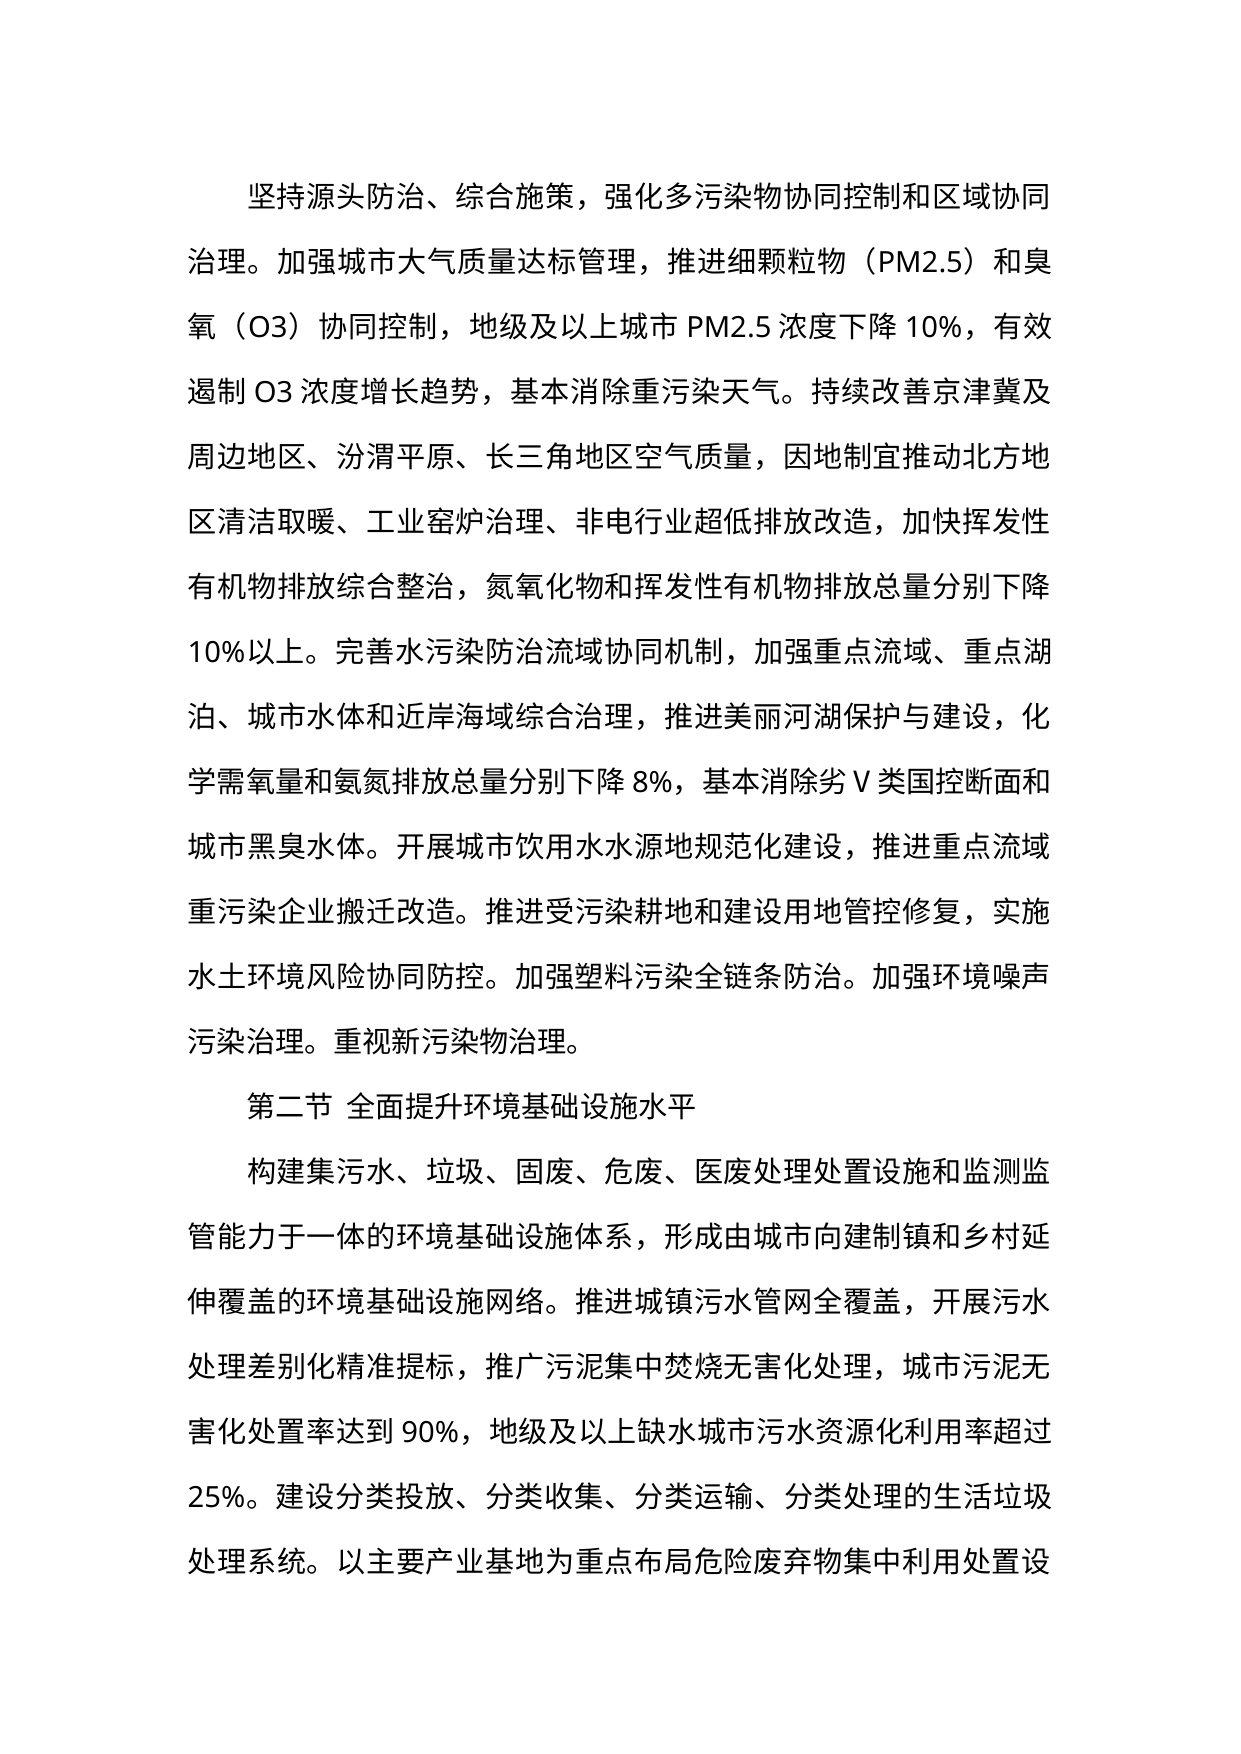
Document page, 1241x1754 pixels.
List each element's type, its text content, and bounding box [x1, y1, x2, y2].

text 第二节 全面提升环境基础设施水平 [187, 1072, 1053, 1137]
text 坚持源头防治、综合施策，强化多污染物协同控制和区域协同治理。加强城市大气质量达标管理，推进细颗粒物（PM2.5）和臭氧（O3）协同控制，地级及以上城市PM2.5浓度下降10%，有效遏制O3浓度增长趋势，基本消除重污染天气。持续改善京津冀及周边地区、汾渭平原、长三角地区空气质量，因地制宜推动北方地区清洁取暖、工业窑炉治理、非电行业超低排放改造，加快挥发性有机物排放综合整治，氮氧化物和挥发性有机物排放总量分别下降10%以上。完善水污染防治流域协同机制，加强重点流域、重点湖泊、城市水体和近岸海域综合治理，推进美丽河湖保护与建设，化学需氧量和氨氮排放总量分别下降8%，基本消除劣Ⅴ类国控断面和城市黑臭水体。开展城市饮用水水源地规范化建设，推进重点流域重污染企业搬迁改造。推进受污染耕地和建设用地管控修复，实施水土环境风险协同防控。加强塑料污染全链条防治。加强环境噪声污染治理。重视新污染物治理。 [187, 162, 1053, 1072]
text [187, 1137, 1053, 1592]
